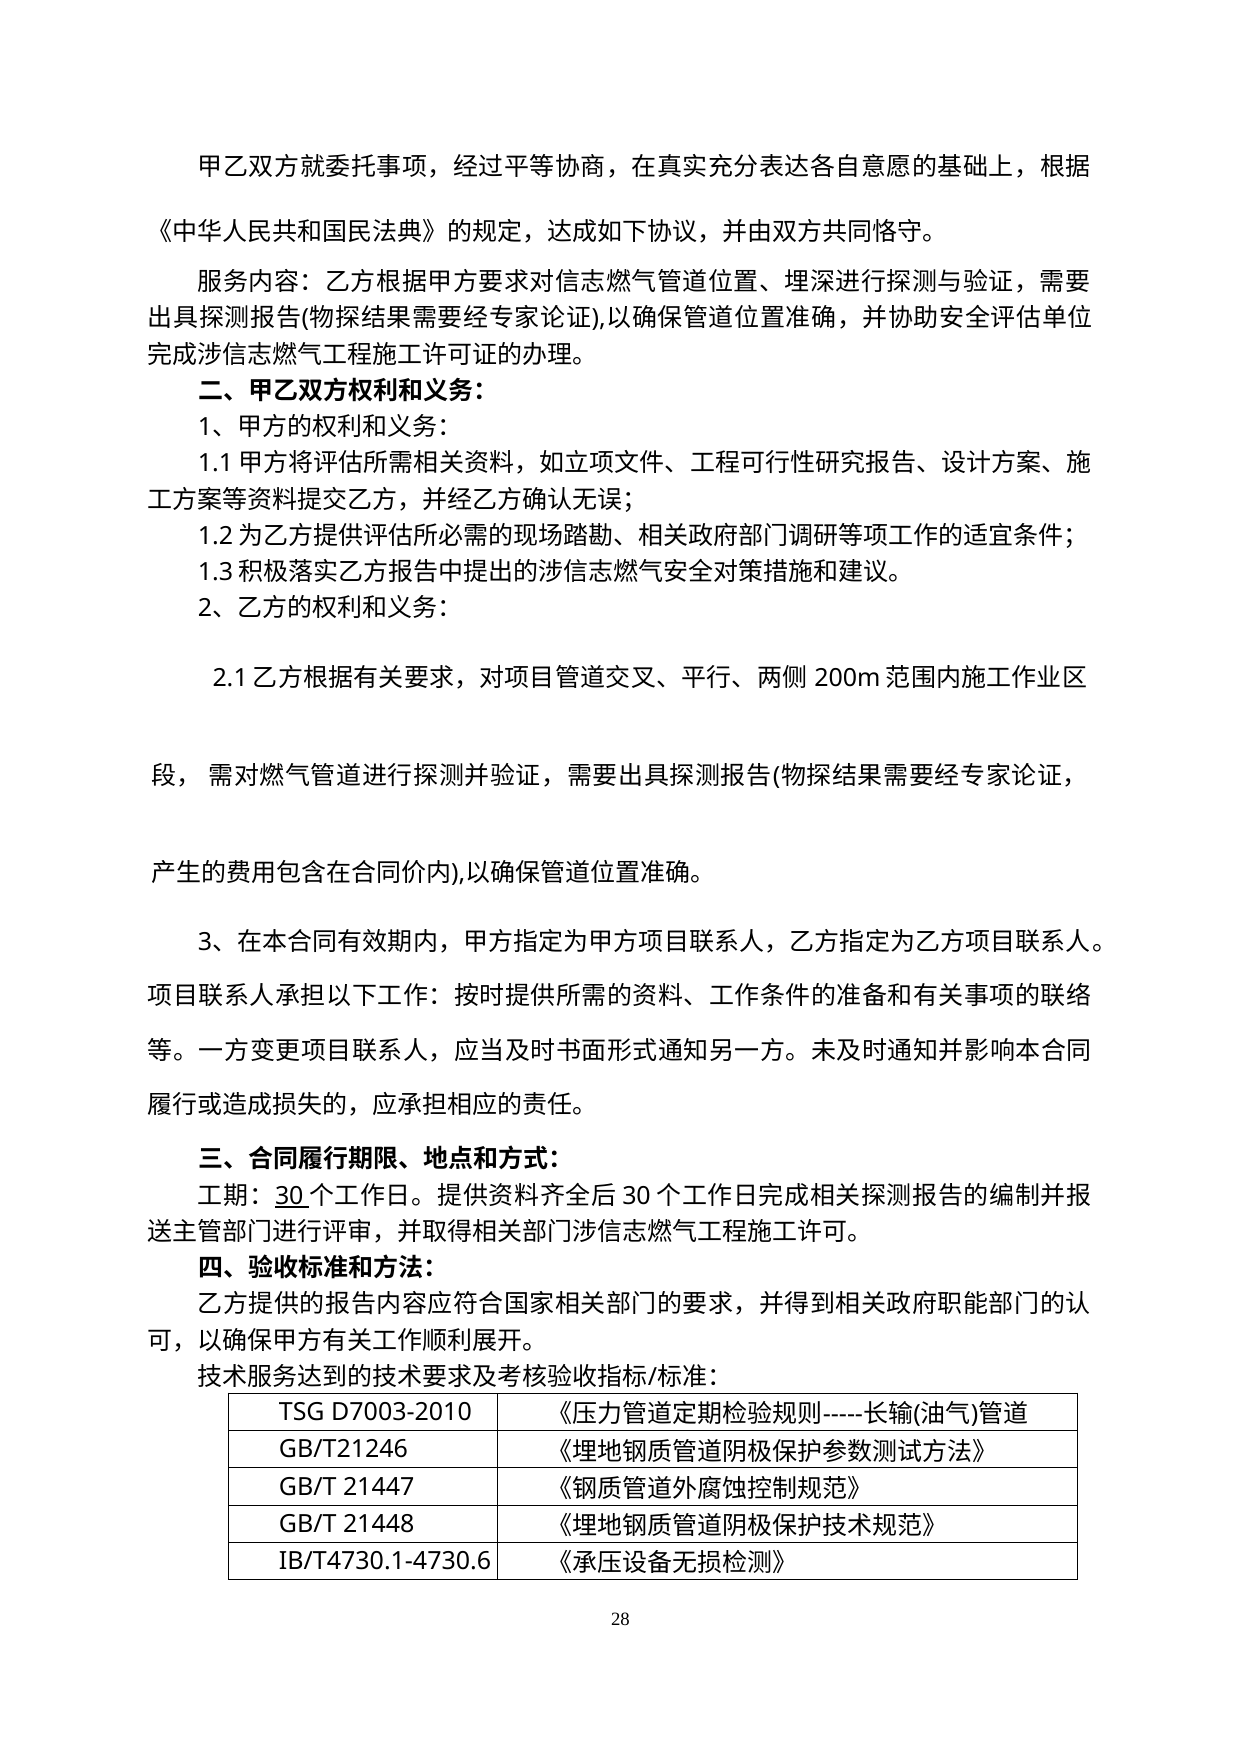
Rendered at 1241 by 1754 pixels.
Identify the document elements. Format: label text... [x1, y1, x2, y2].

text 2.1乙方根据有关要求，对项目管道交叉、平行、两侧200m范围内施工作业区段， 需对燃气管道进行探测并验证，需要出具探测报告(物探结果需要经专家论证，产生的费用包含在合同价内),以确保管道位置准确。 [151, 643, 1088, 903]
text 工期：30个工作日。提供资料齐全后30个工作日完成相关探测报告的编制并报送主管部门进行评审，并取得相关部门涉信志燃气工程施工许可。 [148, 1175, 1092, 1248]
text 甲乙双方就委托事项，经过平等协商，在真实充分表达各自意愿的基础上，根据《中华人民共和国民法典》的规定，达成如下协议，并由双方共同恪守。 [148, 132, 1092, 262]
table_cell 《埋地钢质管道阴极保护技术规范》 [498, 1506, 1077, 1542]
table_cell GB/T 21447 [229, 1468, 497, 1504]
text 三、合同履行期限、地点和方式： [148, 1139, 1092, 1175]
text 1.2为乙方提供评估所必需的现场踏勘、相关政府部门调研等项工作的适宜条件； [148, 515, 1092, 552]
table_cell GB/T 21448 [229, 1506, 497, 1542]
text 四、验收标准和方法： [148, 1248, 1092, 1284]
text 乙方提供的报告内容应符合国家相关部门的要求，并得到相关政府职能部门的认可，以确保甲方有关工作顺利展开。 [148, 1284, 1092, 1356]
text 技术服务达到的技术要求及考核验收指标/标准： [148, 1356, 1092, 1393]
text 2、乙方的权利和义务： [148, 588, 1092, 624]
text 服务内容：乙方根据甲方要求对信志燃气管道位置、埋深进行探测与验证，需要出具探测报告(物探结果需要经专家论证),以确保管道位置准确，并协助安全评估单位完成涉信志燃气工程施工许可证的办理。 [148, 262, 1092, 370]
text 3、在本合同有效期内，甲方指定为甲方项目联系人，乙方指定为乙方项目联系人。项目联系人承担以下工作：按时提供所需的资料、工作条件的准备和有关事项的联络等。一方变更项目联系人，应当及时书面形式通知另一方。未及时通知并影响本合同履行或造成损失的，应承担相应的责任。 [148, 921, 1092, 1121]
text 1.1甲方将评估所需相关资料，如立项文件、工程可行性研究报告、设计方案、施工方案等资料提交乙方，并经乙方确认无误； [148, 443, 1092, 515]
table_cell GB/T21246 [229, 1431, 497, 1467]
table_cell 《埋地钢质管道阴极保护参数测试方法》 [498, 1431, 1077, 1467]
table_cell IB/T4730.1-4730.6 [229, 1543, 497, 1579]
table_cell 《钢质管道外腐蚀控制规范》 [498, 1468, 1077, 1504]
text 二、甲乙双方权利和义务： [148, 370, 1092, 407]
table_cell 《承压设备无损检测》 [498, 1543, 1077, 1579]
table_header 《压力管道定期检验规则-----长输(油气)管道 [498, 1394, 1077, 1430]
table_header TSG D7003-2010 [229, 1394, 497, 1430]
text 1.3积极落实乙方报告中提出的涉信志燃气安全对策措施和建议。 [148, 552, 1092, 588]
text 1、甲方的权利和义务： [148, 407, 1092, 443]
